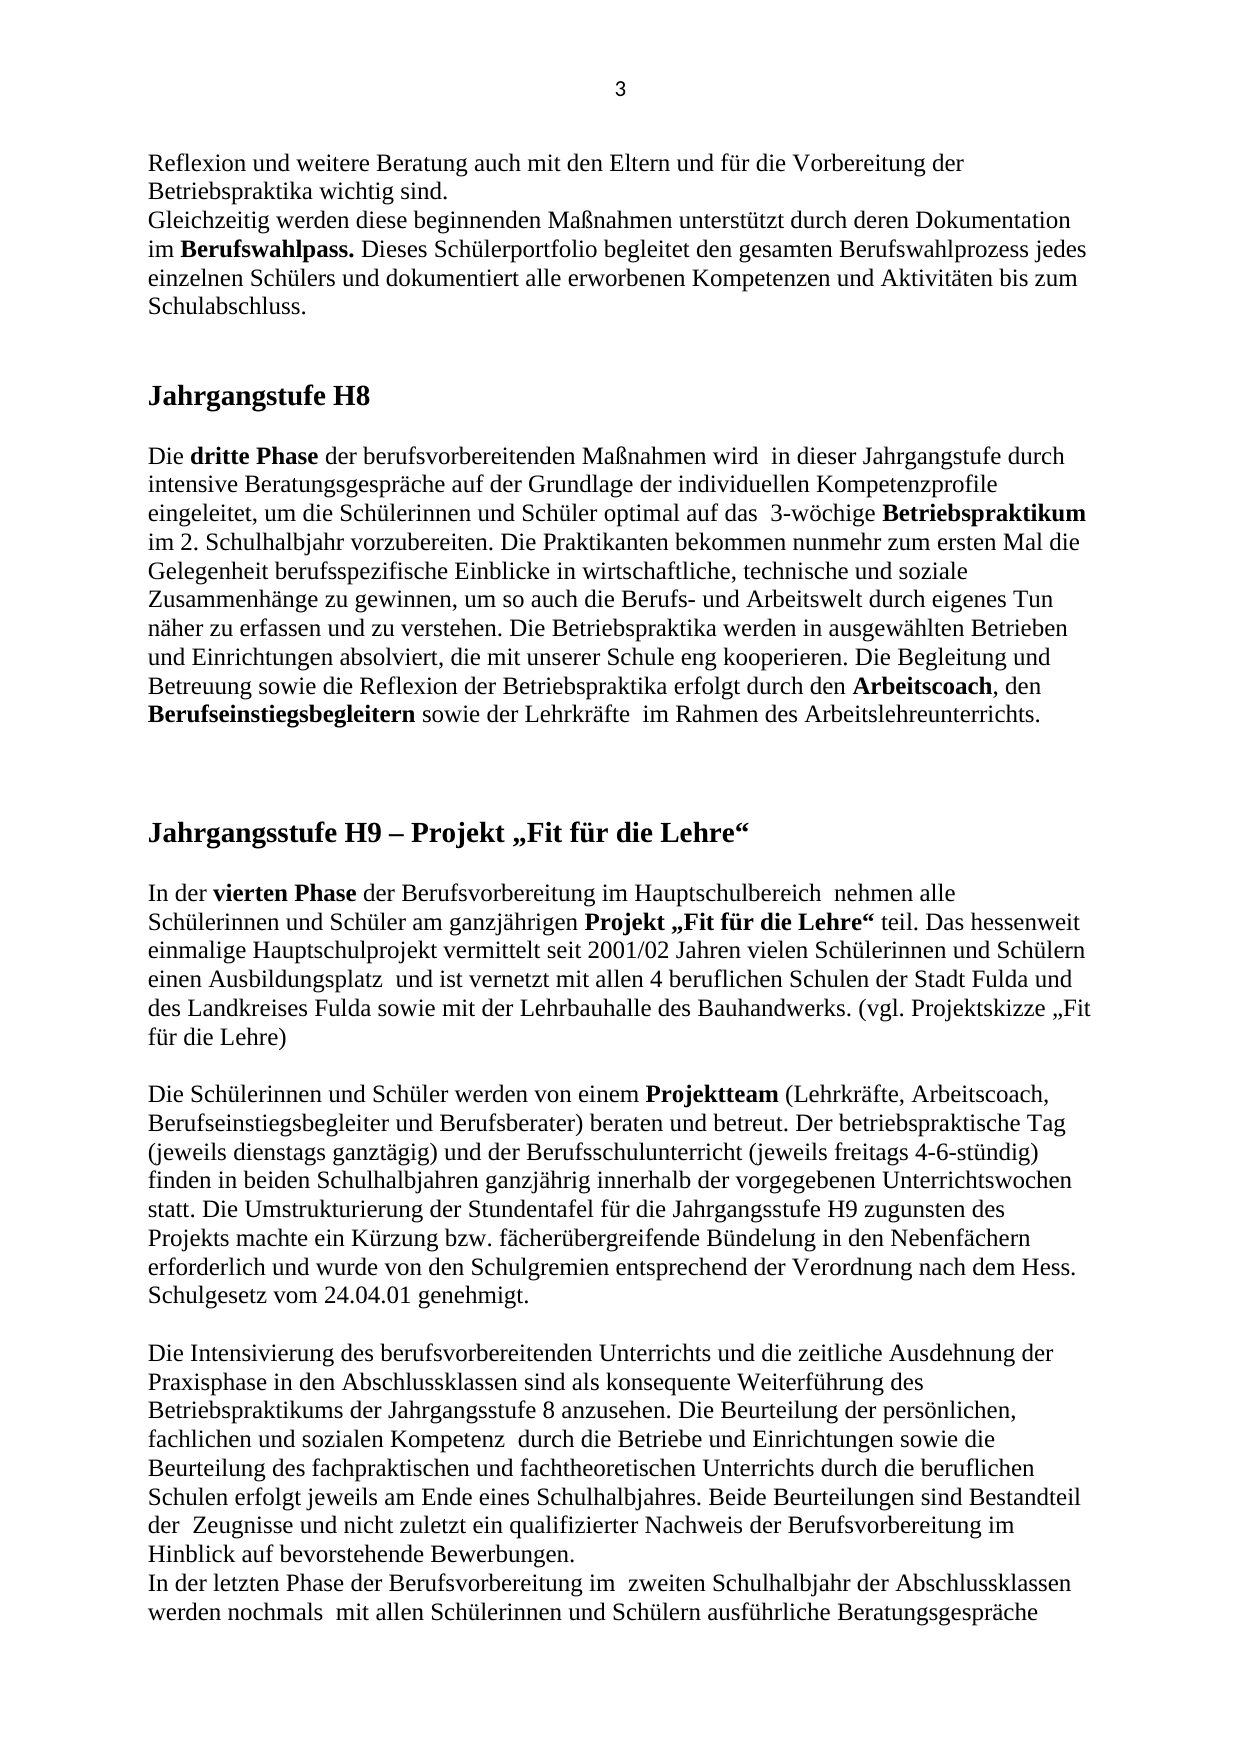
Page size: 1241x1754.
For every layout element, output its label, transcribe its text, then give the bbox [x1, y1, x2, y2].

text Die Schülerinnen und Schüler werden von einem Projektteam (Lehrkräfte, Arbeitscoach, Berufseinstiegsbegleiter und Berufsberater) beraten und betreut. Der betriebspraktische Tag (jeweils dienstags ganztägig) und der Berufsschulunterricht (jeweils freitags 4-6-stündig) finden in beiden Schulhalbjahren ganzjährig innerhalb der vorgegebenen Unterrichtswochen statt. Die Umstrukturierung der Stundentafel für die Jahrgangsstufe H9 zugunsten des Projekts machte ein Kürzung bzw. fächerübergreifende Bündelung in den Nebenfächern erforderlich und wurde von den Schulgremien entsprechend der Verordnung nach dem Hess. Schulgesetz vom 24.04.01 genehmigt. [148, 1079, 1093, 1309]
text In der vierten Phase der Berufsvorbereitung im Hauptschulbereich nehmen alle Schülerinnen und Schüler am ganzjährigen Projekt „Fit für die Lehre“ teil. Das hessenweit einmalige Hauptschulprojekt vermittelt seit 2001/02 Jahren vielen Schülerinnen und Schülern einen Ausbildungsplatz und ist vernetzt mit allen 4 beruflichen Schulen der Stadt Fulda und des Landkreises Fulda sowie mit der Lehrbauhalle des Bauhandwerks. (vgl. Projektskizze „Fit für die Lehre) [148, 878, 1093, 1051]
text Jahrgangstufe H8 [148, 378, 1093, 412]
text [148, 1568, 1093, 1626]
text Gleichzeitig werden diese beginnenden Maßnahmen unterstützt durch deren Dokumentation im Berufswahlpass. Dieses Schülerportfolio begleitet den gesamten Berufswahlprozess jedes einzelnen Schülers und dokumentiert alle erworbenen Kompetenzen und Aktivitäten bis zum Schulabschluss. [148, 205, 1093, 320]
text Die Intensivierung des berufsvorbereitenden Unterrichts und die zeitliche Ausdehnung der Praxisphase in den Abschlussklassen sind als konsequente Weiterführung des Betriebspraktikums der Jahrgangsstufe 8 anzusehen. Die Beurteilung der persönlichen, fachlichen und sozialen Kompetenz durch die Betriebe und Einrichtungen sowie die Beurteilung des fachpraktischen und fachtheoretischen Unterrichts durch die beruflichen Schulen erfolgt jeweils am Ende eines Schulhalbjahres. Beide Beurteilungen sind Bestandteil der Zeugnisse und nicht zuletzt ein qualifizierter Nachweis der Berufsvorbereitung im Hinblick auf bevorstehende Bewerbungen. [148, 1338, 1093, 1568]
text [148, 148, 1093, 205]
text Die dritte Phase der berufsvorbereitenden Maßnahmen wird in dieser Jahrgangstufe durch intensive Beratungsgespräche auf der Grundlage der individuellen Kompetenzprofile eingeleitet, um die Schülerinnen und Schüler optimal auf das 3-wöchige Betriebspraktikum im 2. Schulhalbjahr vorzubereiten. Die Praktikanten bekommen nunmehr zum ersten Mal die Gelegenheit berufsspezifische Einblicke in wirtschaftliche, technische und soziale Zusammenhänge zu gewinnen, um so auch die Berufs- und Arbeitswelt durch eigenes Tun näher zu erfassen und zu verstehen. Die Betriebspraktika werden in ausgewählten Betrieben und Einrichtungen absolviert, die mit unserer Schule eng kooperieren. Die Begleitung und Betreuung sowie die Reflexion der Betriebspraktika erfolgt durch den Arbeitscoach, den Berufseinstiegsbegleitern sowie der Lehrkräfte im Rahmen des Arbeitslehreunterrichts. [148, 441, 1093, 728]
text Jahrgangsstufe H9 – Projekt „Fit für die Lehre“ [148, 815, 1093, 849]
